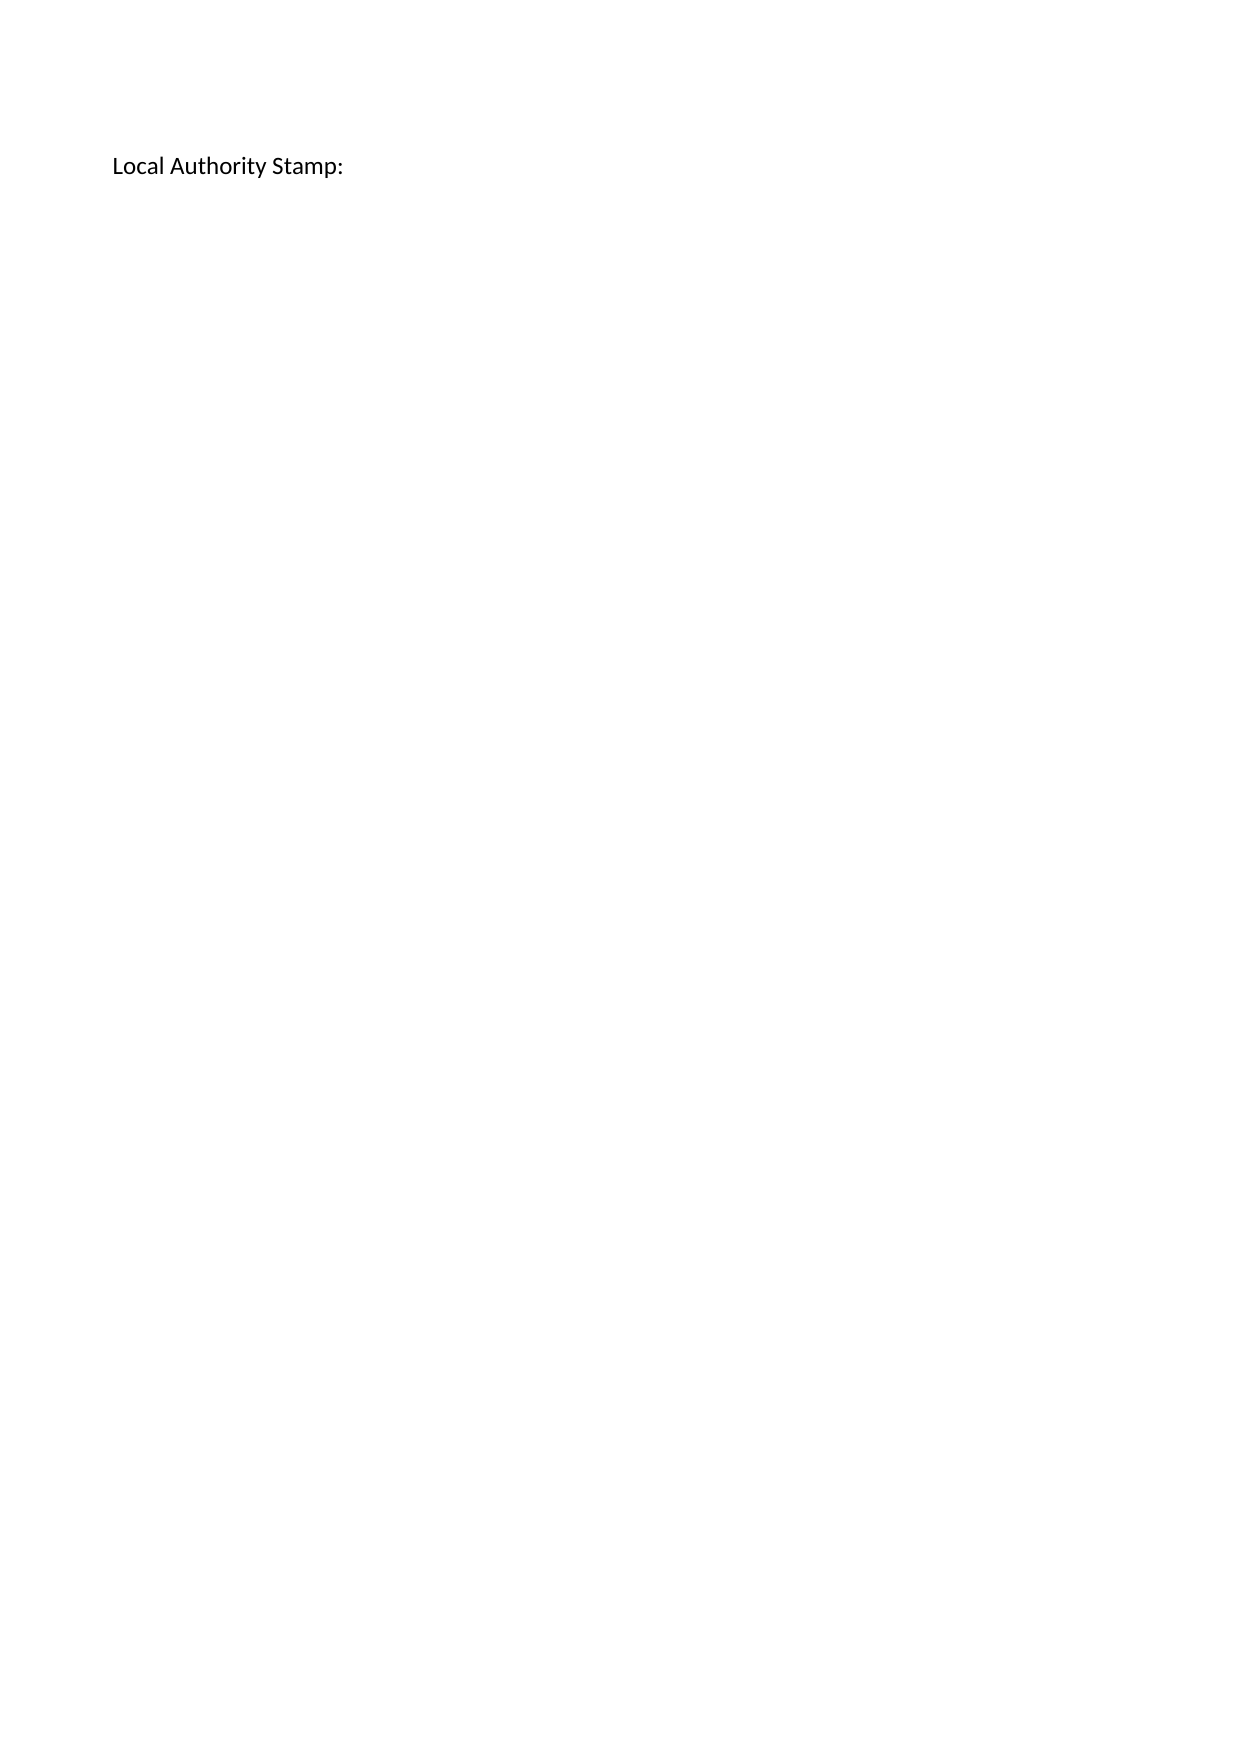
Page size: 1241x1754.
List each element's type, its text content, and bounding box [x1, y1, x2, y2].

text Local Authority Stamp: [112, 150, 1128, 181]
